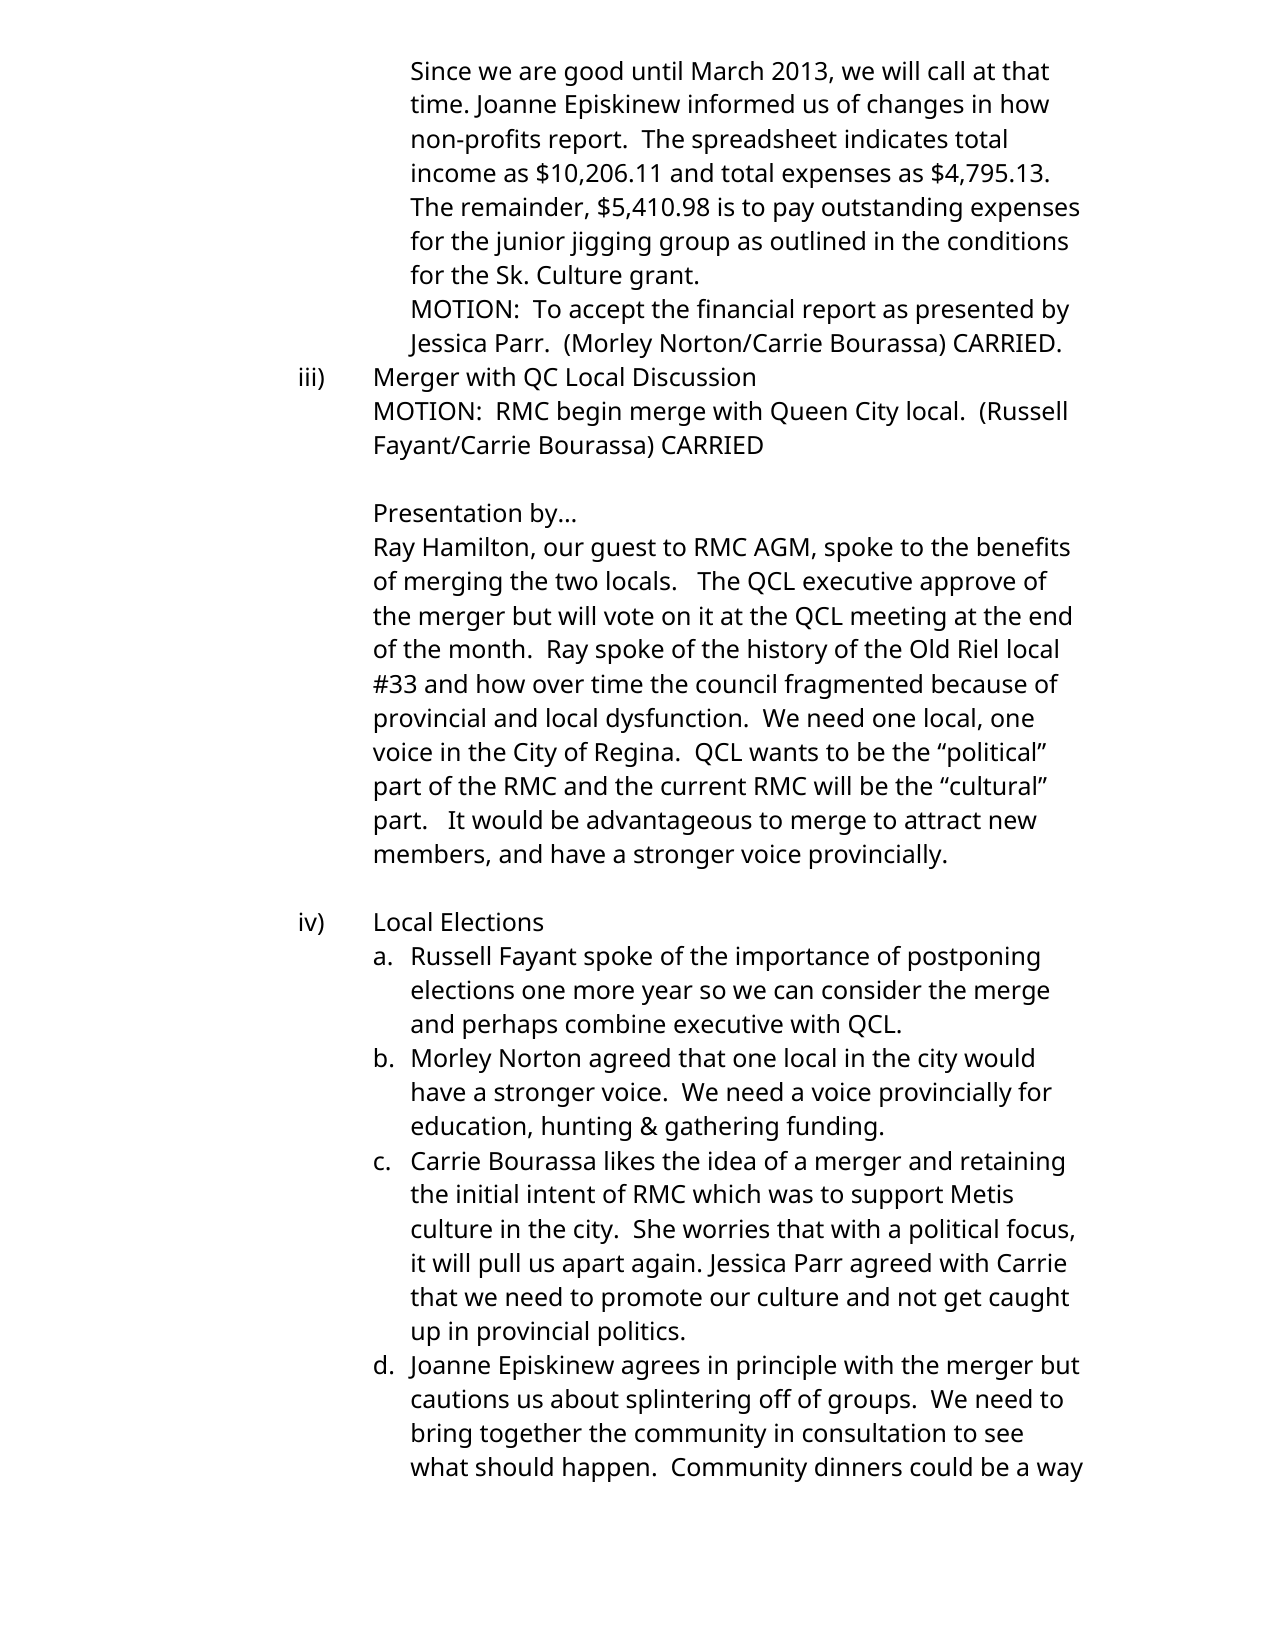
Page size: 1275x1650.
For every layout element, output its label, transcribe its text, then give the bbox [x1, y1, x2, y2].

list Morley Norton agreed that one local in the city would have a stronger voice. We need a voice provincially for education, hunting & gathering funding. [373, 1041, 1088, 1143]
text Presentation by… [373, 496, 1088, 530]
list Carrie Bourassa likes the idea of a merger and retaining the initial intent of RMC which was to support Metis culture in the city. She worries that with a political focus, it will pull us apart again. Jessica Parr agreed with Carrie that we need to promote our culture and not get caught up in provincial politics. [373, 1143, 1088, 1347]
text Ray Hamilton, our guest to RMC AGM, spoke to the benefits of merging the two locals. The QCL executive approve of the merger but will vote on it at the QCL meeting at the end of the month. Ray spoke of the history of the Old Riel local #33 and how over time the council fragmented because of provincial and local dysfunction. We need one local, one voice in the City of Regina. QCL wants to be the “political” part of the RMC and the current RMC will be the “cultural” part. It would be advantageous to merge to attract new members, and have a stronger voice provincially. [373, 530, 1088, 871]
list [373, 1347, 1088, 1484]
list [373, 53, 1088, 292]
list Merger with QC Local Discussion [298, 360, 1088, 394]
text MOTION: To accept the financial report as presented by Jessica Parr. (Morley Norton/Carrie Bourassa) CARRIED. [410, 292, 1088, 360]
list Russell Fayant spoke of the importance of postponing elections one more year so we can consider the merge and perhaps combine executive with QCL. [373, 939, 1088, 1041]
text MOTION: RMC begin merge with Queen City local. (Russell Fayant/Carrie Bourassa) CARRIED [373, 394, 1088, 462]
list Local Elections [298, 905, 1088, 939]
